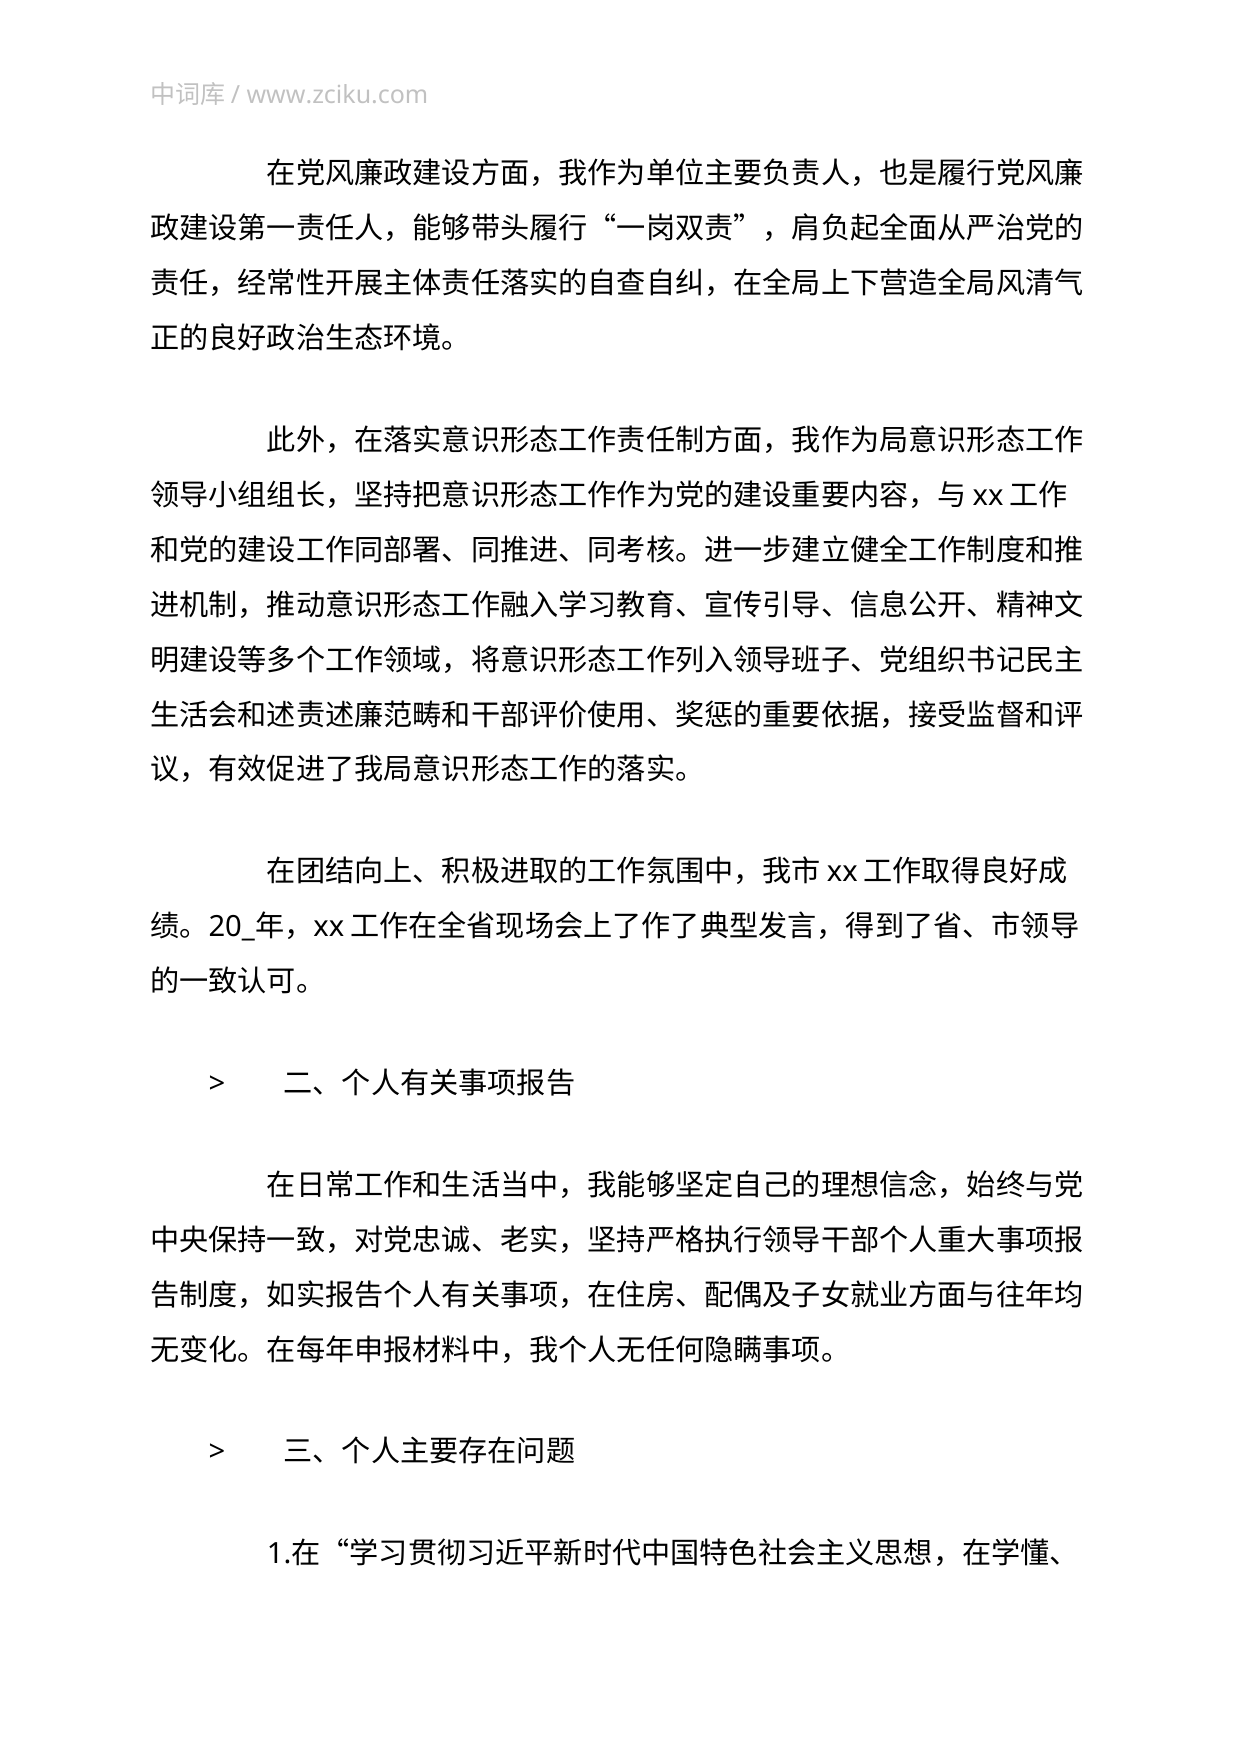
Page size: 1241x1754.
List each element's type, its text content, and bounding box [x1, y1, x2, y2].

text 在党风廉政建设方面，我作为单位主要负责人，也是履行党风廉政建设第一责任人，能够带头履行“一岗双责”，肩负起全面从严治党的责任，经常性开展主体责任落实的自查自纠，在全局上下营造全局风清气正的良好政治生态环境。 [150, 150, 1090, 357]
text 在团结向上、积极进取的工作氛围中，我市xx工作取得良好成绩。20_年，xx工作在全省现场会上了作了典型发言，得到了省、市领导的一致认可。 [150, 848, 1090, 1000]
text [150, 1530, 1090, 1572]
text 在日常工作和生活当中，我能够坚定自己的理想信念，始终与党中央保持一致，对党忠诚、老实，坚持严格执行领导干部个人重大事项报告制度，如实报告个人有关事项，在住房、配偶及子女就业方面与往年均无变化。在每年申报材料中，我个人无任何隐瞒事项。 [150, 1161, 1090, 1368]
text > 二、个人有关事项报告 [150, 1059, 1090, 1102]
text 此外，在落实意识形态工作责任制方面，我作为局意识形态工作领导小组组长，坚持把意识形态工作作为党的建设重要内容，与xx工作和党的建设工作同部署、同推进、同考核。进一步建立健全工作制度和推进机制，推动意识形态工作融入学习教育、宣传引导、信息公开、精神文明建设等多个工作领域，将意识形态工作列入领导班子、党组织书记民主生活会和述责述廉范畴和干部评价使用、奖惩的重要依据，接受监督和评议，有效促进了我局意识形态工作的落实。 [150, 416, 1090, 788]
text > 三、个人主要存在问题 [150, 1428, 1090, 1470]
